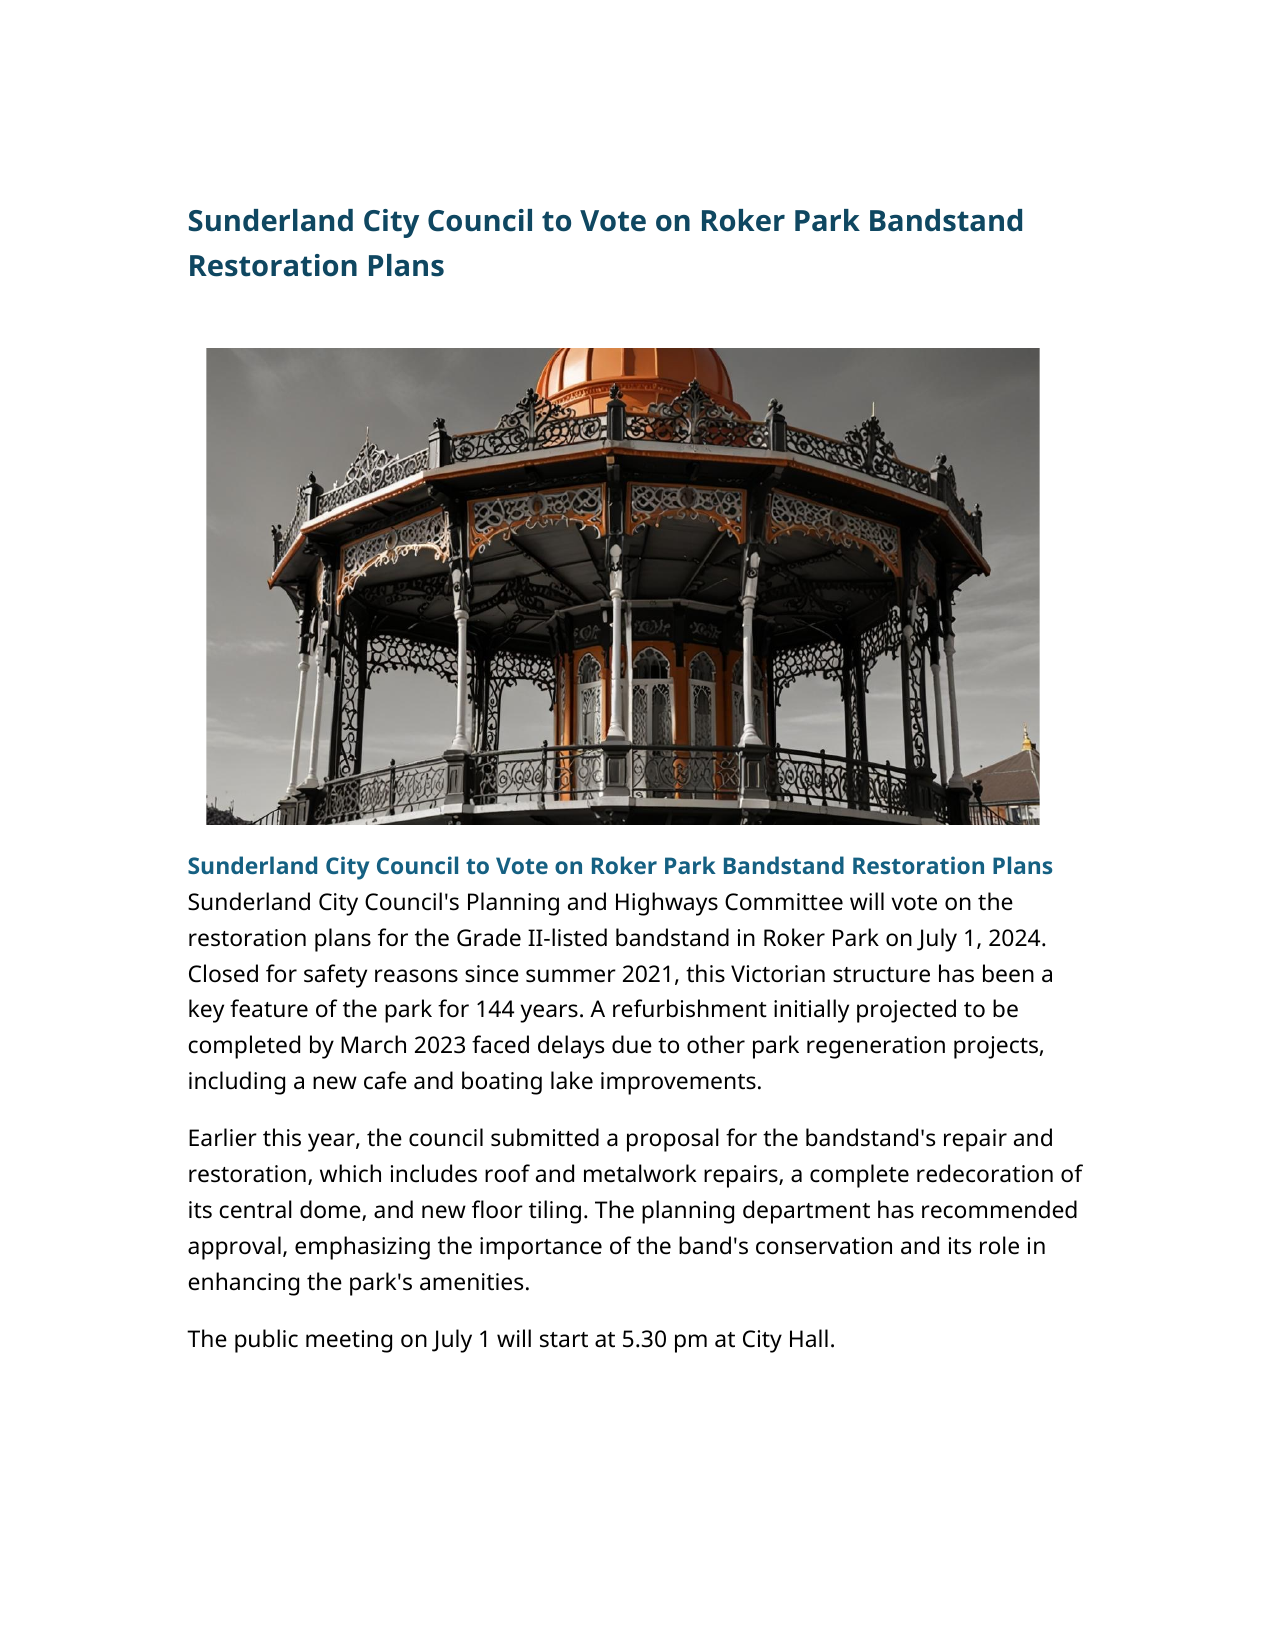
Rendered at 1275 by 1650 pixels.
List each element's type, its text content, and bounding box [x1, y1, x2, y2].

picture [206, 348, 1040, 825]
text Earlier this year, the council submitted a proposal for the bandstand's repair and restoration, which includes roof and metalwork repairs, a complete redecoration of its central dome, and new floor tiling. The planning department has recommended approval, emphasizing the importance of the band's conservation and its role in enhancing the park's amenities. [187, 1122, 1087, 1297]
subtitle Sunderland City Council to Vote on Roker Park Bandstand Restoration Plans [187, 200, 1087, 285]
text Sunderland City Council's Planning and Highways Committee will vote on the restoration plans for the Grade II-listed bandstand in Roker Park on July 1, 2024. Closed for safety reasons since summer 2021, this Victorian structure has been a key feature of the park for 144 years. A refurbishment initially projected to be completed by March 2023 faced delays due to other park regeneration projects, including a new cafe and boating lake improvements. [187, 886, 1087, 1097]
text The public meeting on July 1 will start at 5.30 pm at City Hall. [187, 1323, 1087, 1354]
subtitle Sunderland City Council to Vote on Roker Park Bandstand Restoration Plans [187, 850, 1087, 881]
